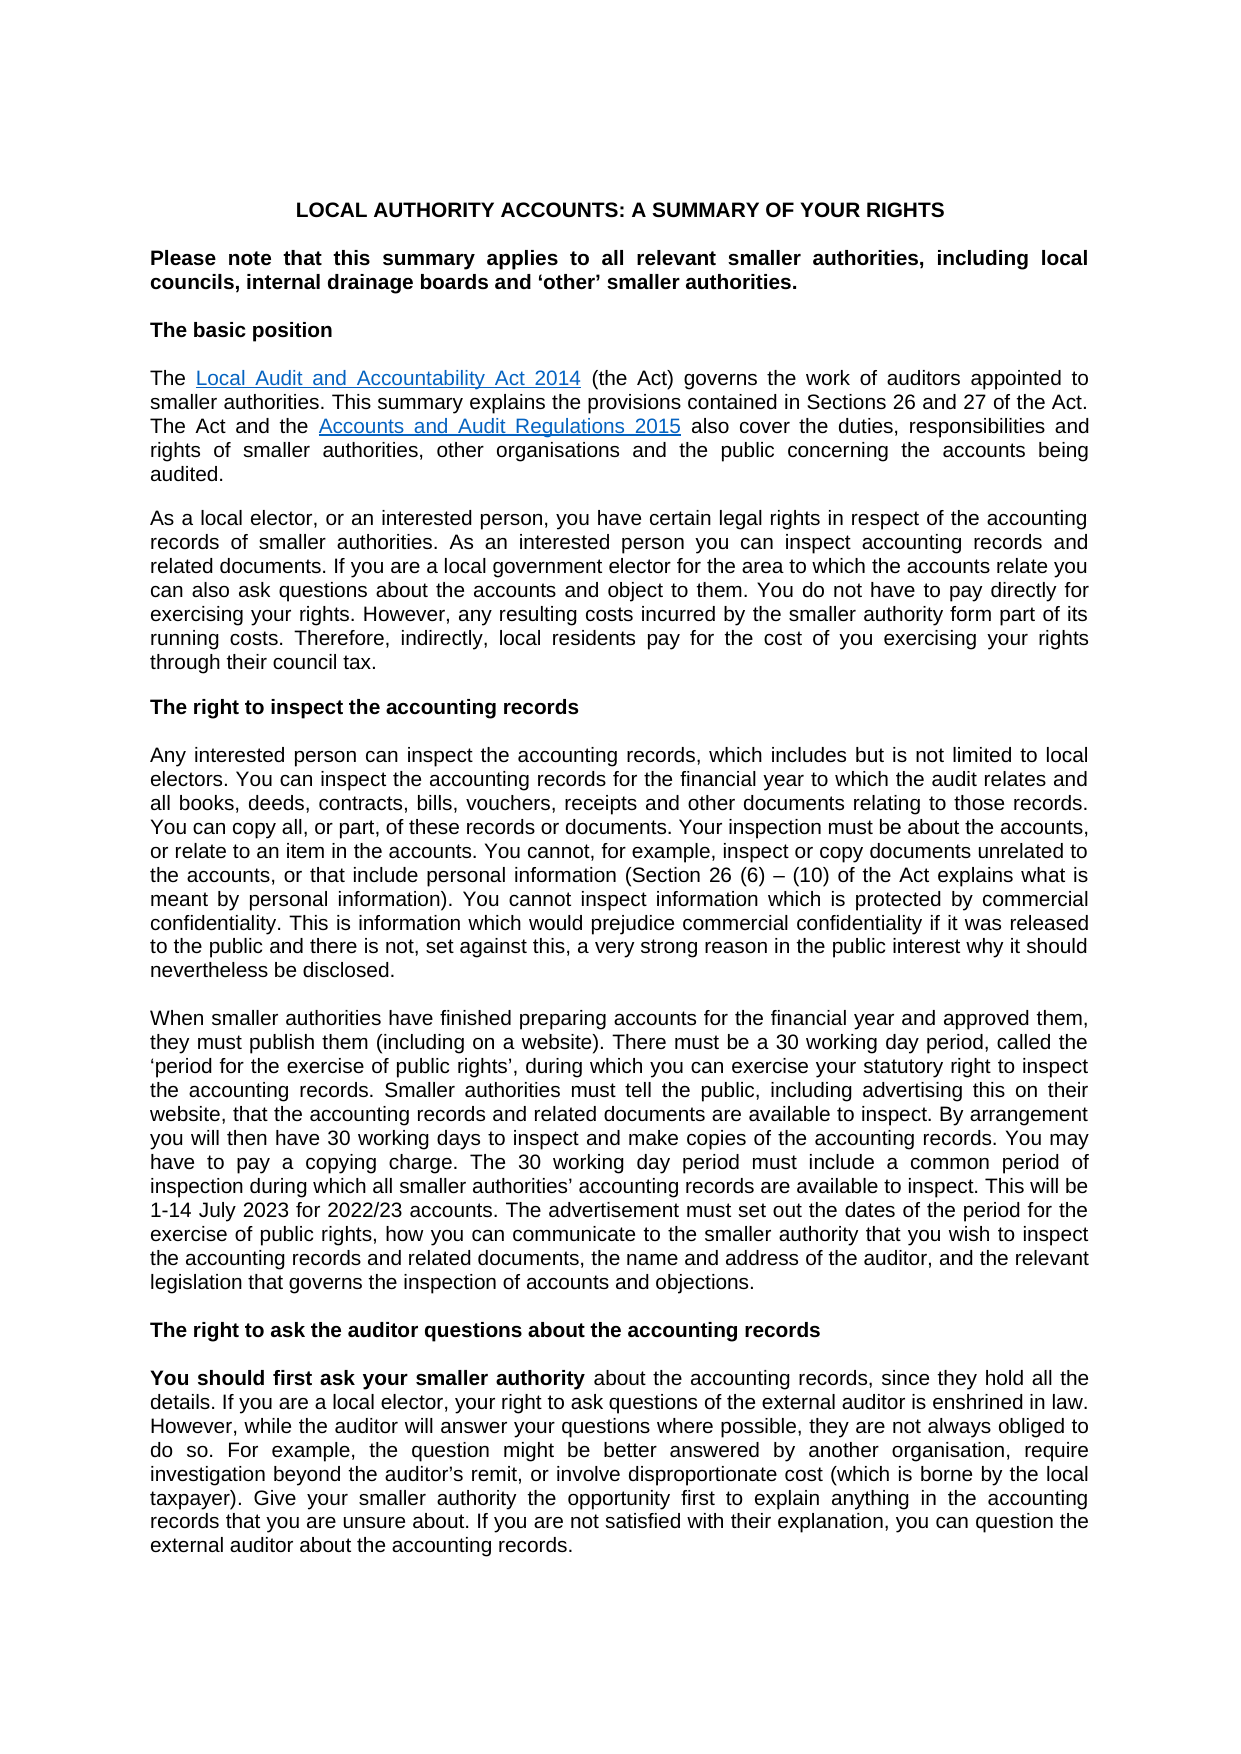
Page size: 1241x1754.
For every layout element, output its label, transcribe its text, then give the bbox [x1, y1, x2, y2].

text The right to inspect the accounting records [150, 695, 1090, 719]
text Any interested person can inspect the accounting records, which includes but is not limited to local electors. You can inspect the accounting records for the financial year to which the audit relates and all books, deeds, contracts, bills, vouchers, receipts and other documents relating to those records. You can copy all, or part, of these records or documents. Your inspection must be about the accounts, or relate to an item in the accounts. You cannot, for example, inspect or copy documents unrelated to the accounts, or that include personal information (Section 26 (6) – (10) of the Act explains what is meant by personal information). You cannot inspect information which is protected by commercial confidentiality. This is information which would prejudice commercial confidentiality if it was released to the public and there is not, set against this, a very strong reason in the public interest why it should nevertheless be disclosed. [150, 743, 1090, 982]
text The basic position [150, 318, 1090, 342]
text LOCAL AUTHORITY ACCOUNTS: A SUMMARY OF YOUR RIGHTS [150, 198, 1090, 222]
text When smaller authorities have finished preparing accounts for the financial year and approved them, they must publish them (including on a website). There must be a 30 working day period, called the ‘period for the exercise of public rights’, during which you can exercise your statutory right to inspect the accounting records. Smaller authorities must tell the public, including advertising this on their website, that the accounting records and related documents are available to inspect. By arrangement you will then have 30 working days to inspect and make copies of the accounting records. You may have to pay a copying charge. The 30 working day period must include a common period of inspection during which all smaller authorities’ accounting records are available to inspect. This will be 1-14 July 2023 for 2022/23 accounts. The advertisement must set out the dates of the period for the exercise of public rights, how you can communicate to the smaller authority that you wish to inspect the accounting records and related documents, the name and address of the auditor, and the relevant legislation that governs the inspection of accounts and objections. [150, 1006, 1090, 1294]
text You should first ask your smaller authority about the accounting records, since they hold all the details. If you are a local elector, your right to ask questions of the external auditor is enshrined in law. However, while the auditor will answer your questions where possible, they are not always obliged to do so. For example, the question might be better answered by another organisation, require investigation beyond the auditor’s remit, or involve disproportionate cost (which is borne by the local taxpayer). Give your smaller authority the opportunity first to explain anything in the accounting records that you are unsure about. If you are not satisfied with their explanation, you can question the external auditor about the accounting records. [150, 1366, 1090, 1557]
text As a local elector, or an interested person, you have certain legal rights in respect of the accounting records of smaller authorities. As an interested person you can inspect accounting records and related documents. If you are a local government elector for the area to which the accounts relate you can also ask questions about the accounts and object to them. You do not have to pay directly for exercising your rights. However, any resulting costs incurred by the smaller authority form part of its running costs. Therefore, indirectly, local residents pay for the cost of you exercising your rights through their council tax. [150, 506, 1090, 674]
text The right to ask the auditor questions about the accounting records [150, 1318, 1090, 1342]
text Please note that this summary applies to all relevant smaller authorities, including local councils, internal drainage boards and ‘other’ smaller authorities. [150, 246, 1090, 294]
text The Local Audit and Accountability Act 2014 (the Act) governs the work of auditors appointed to smaller authorities. This summary explains the provisions contained in Sections 26 and 27 of the Act. The Act and the Accounts and Audit Regulations 2015 also cover the duties, responsibilities and rights of smaller authorities, other organisations and the public concerning the accounts being audited. [150, 366, 1090, 485]
